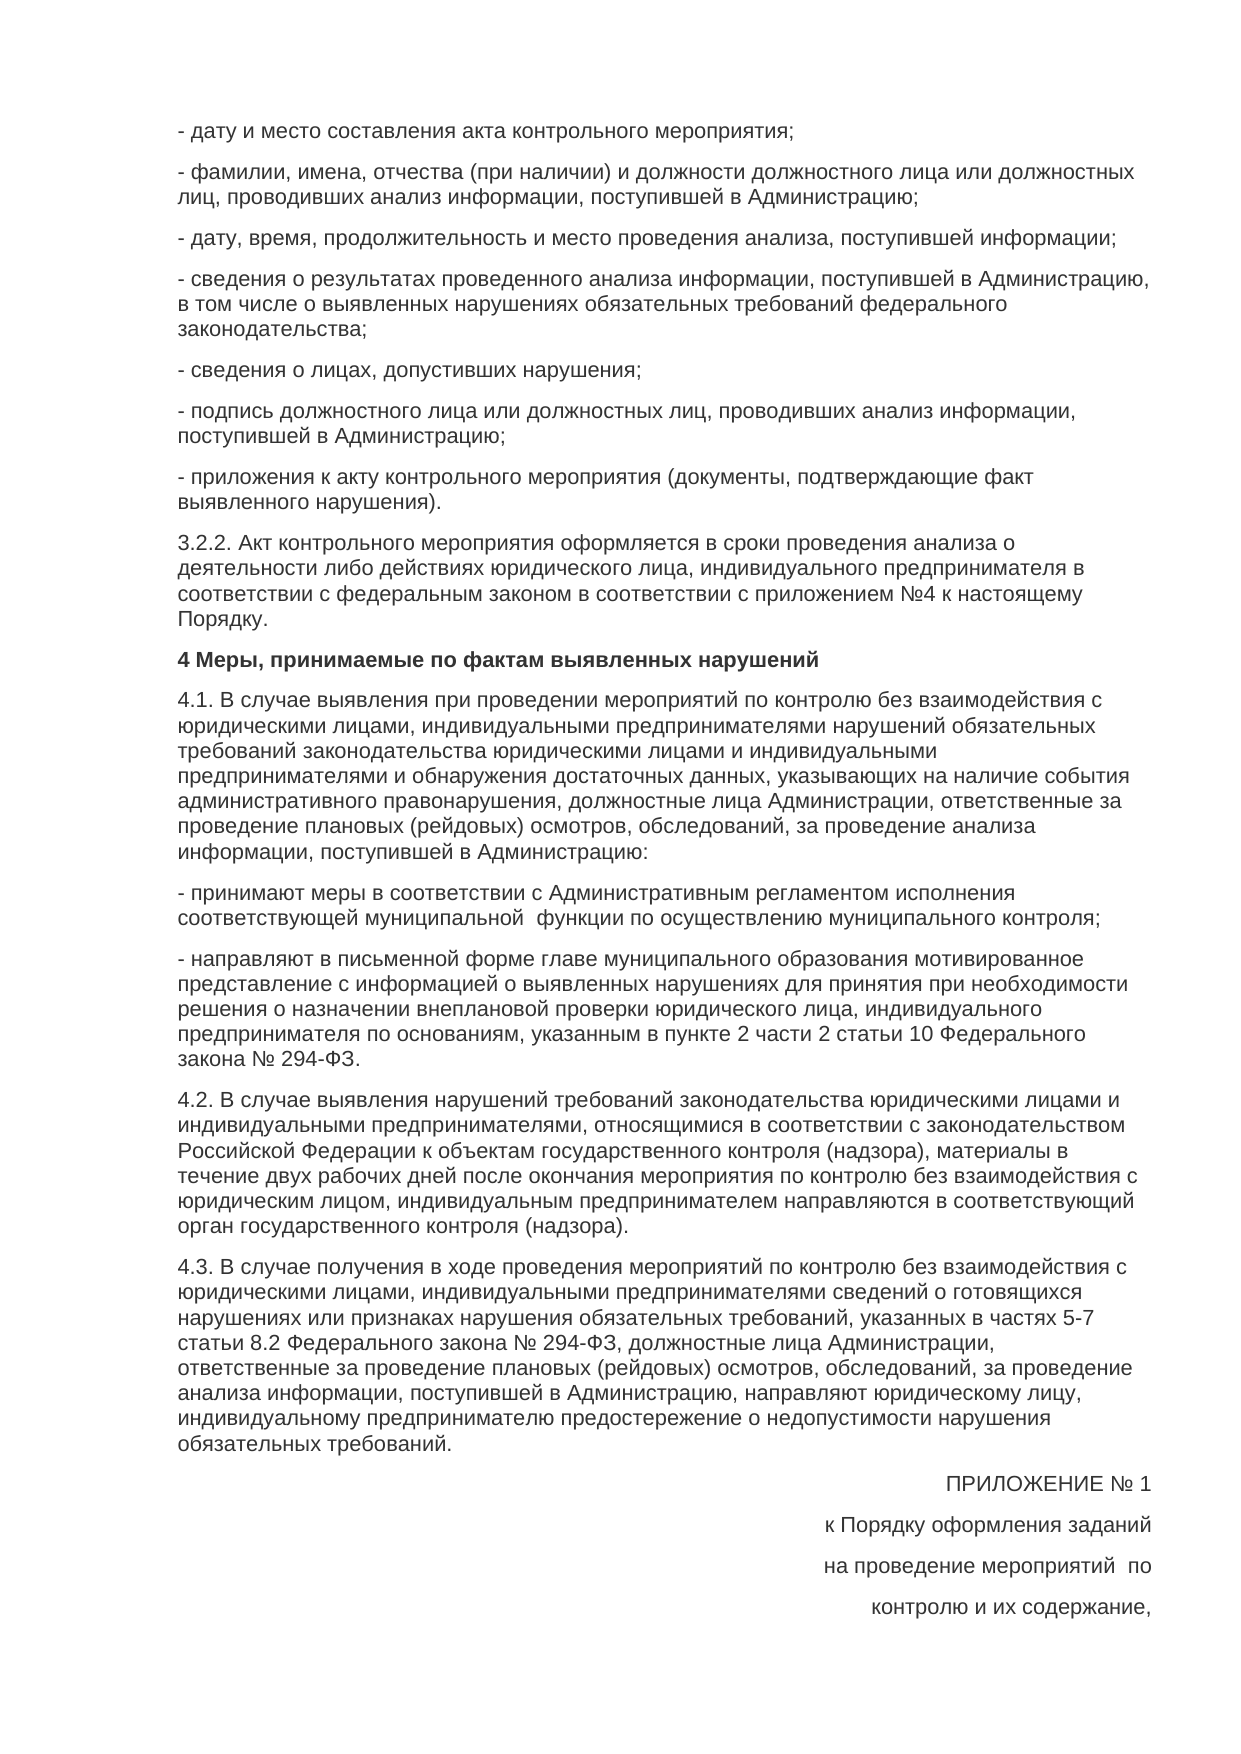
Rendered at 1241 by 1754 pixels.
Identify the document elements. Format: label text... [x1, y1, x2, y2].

text к Порядку оформления заданий [177, 1512, 1152, 1537]
text - приложения к акту контрольного мероприятия (документы, подтверждающие факт выявленного нарушения). [177, 464, 1152, 514]
text 3.2.2. Акт контрольного мероприятия оформляется в сроки проведения анализа о деятельности либо действиях юридического лица, индивидуального предпринимателя в соответствии с федеральным законом в соответствии с приложением №4 к настоящему Порядку. [177, 530, 1152, 631]
text - сведения о лицах, допустивших нарушения; [177, 357, 1152, 382]
text 4.1. В случае выявления при проведении мероприятий по контролю без взаимодействия с юридическими лицами, индивидуальными предпринимателями нарушений обязательных требований законодательства юридическими лицами и индивидуальными предпринимателями и обнаружения достаточных данных, указывающих на наличие события административного правонарушения, должностные лица Администрации, ответственные за проведение плановых (рейдовых) осмотров, обследований, за проведение анализа информации, поступившей в Администрацию: [177, 687, 1152, 864]
text на проведение мероприятий по [177, 1553, 1152, 1578]
text - сведения о результатах проведенного анализа информации, поступившей в Администрацию, в том числе о выявленных нарушениях обязательных требований федерального законодательства; [177, 266, 1152, 341]
text - дату, время, продолжительность и место проведения анализа, поступившей информации; [177, 225, 1152, 250]
text 4.2. В случае выявления нарушений требований законодательства юридическими лицами и индивидуальными предпринимателями, относящимися в соответствии с законодательством Российской Федерации к объектам государственного контроля (надзора), материалы в течение двух рабочих дней после окончания мероприятия по контролю без взаимодействия с юридическим лицом, индивидуальным предпринимателем направляются в соответствующий орган государственного контроля (надзора). [177, 1087, 1152, 1238]
text - подпись должностного лица или должностных лиц, проводивших анализ информации, поступившей в Администрацию; [177, 398, 1152, 448]
text - фамилии, имена, отчества (при наличии) и должности должностного лица или должностных лиц, проводивших анализ информации, поступившей в Администрацию; [177, 159, 1152, 209]
text - направляют в письменной форме главе муниципального образования мотивированное представление с информацией о выявленных нарушениях для принятия при необходимости решения о назначении внеплановой проверки юридического лица, индивидуального предпринимателя по основаниям, указанным в пункте 2 части 2 статьи 10 Федерального закона № 294-ФЗ. [177, 945, 1152, 1071]
text 4 Меры, принимаемые по фактам выявленных нарушений [177, 646, 1152, 672]
text - принимают меры в соответствии с Административным регламентом исполнения соответствующей муниципальной функции по осуществлению муниципального контроля; [177, 879, 1152, 930]
text 4.3. В случае получения в ходе проведения мероприятий по контролю без взаимодействия с юридическими лицами, индивидуальными предпринимателями сведений о готовящихся нарушениях или признаках нарушения обязательных требований, указанных в частях 5-7 статьи 8.2 Федерального закона № 294-ФЗ, должностные лица Администрации, ответственные за проведение плановых (рейдовых) осмотров, обследований, за проведение анализа информации, поступившей в Администрацию, направляют юридическому лицу, индивидуальному предпринимателю предостережение о недопустимости нарушения обязательных требований. [177, 1254, 1152, 1456]
text - дату и место составления акта контрольного мероприятия; [177, 118, 1152, 143]
text ПРИЛОЖЕНИЕ № 1 [177, 1471, 1152, 1496]
text контролю и их содержание, [177, 1594, 1152, 1619]
